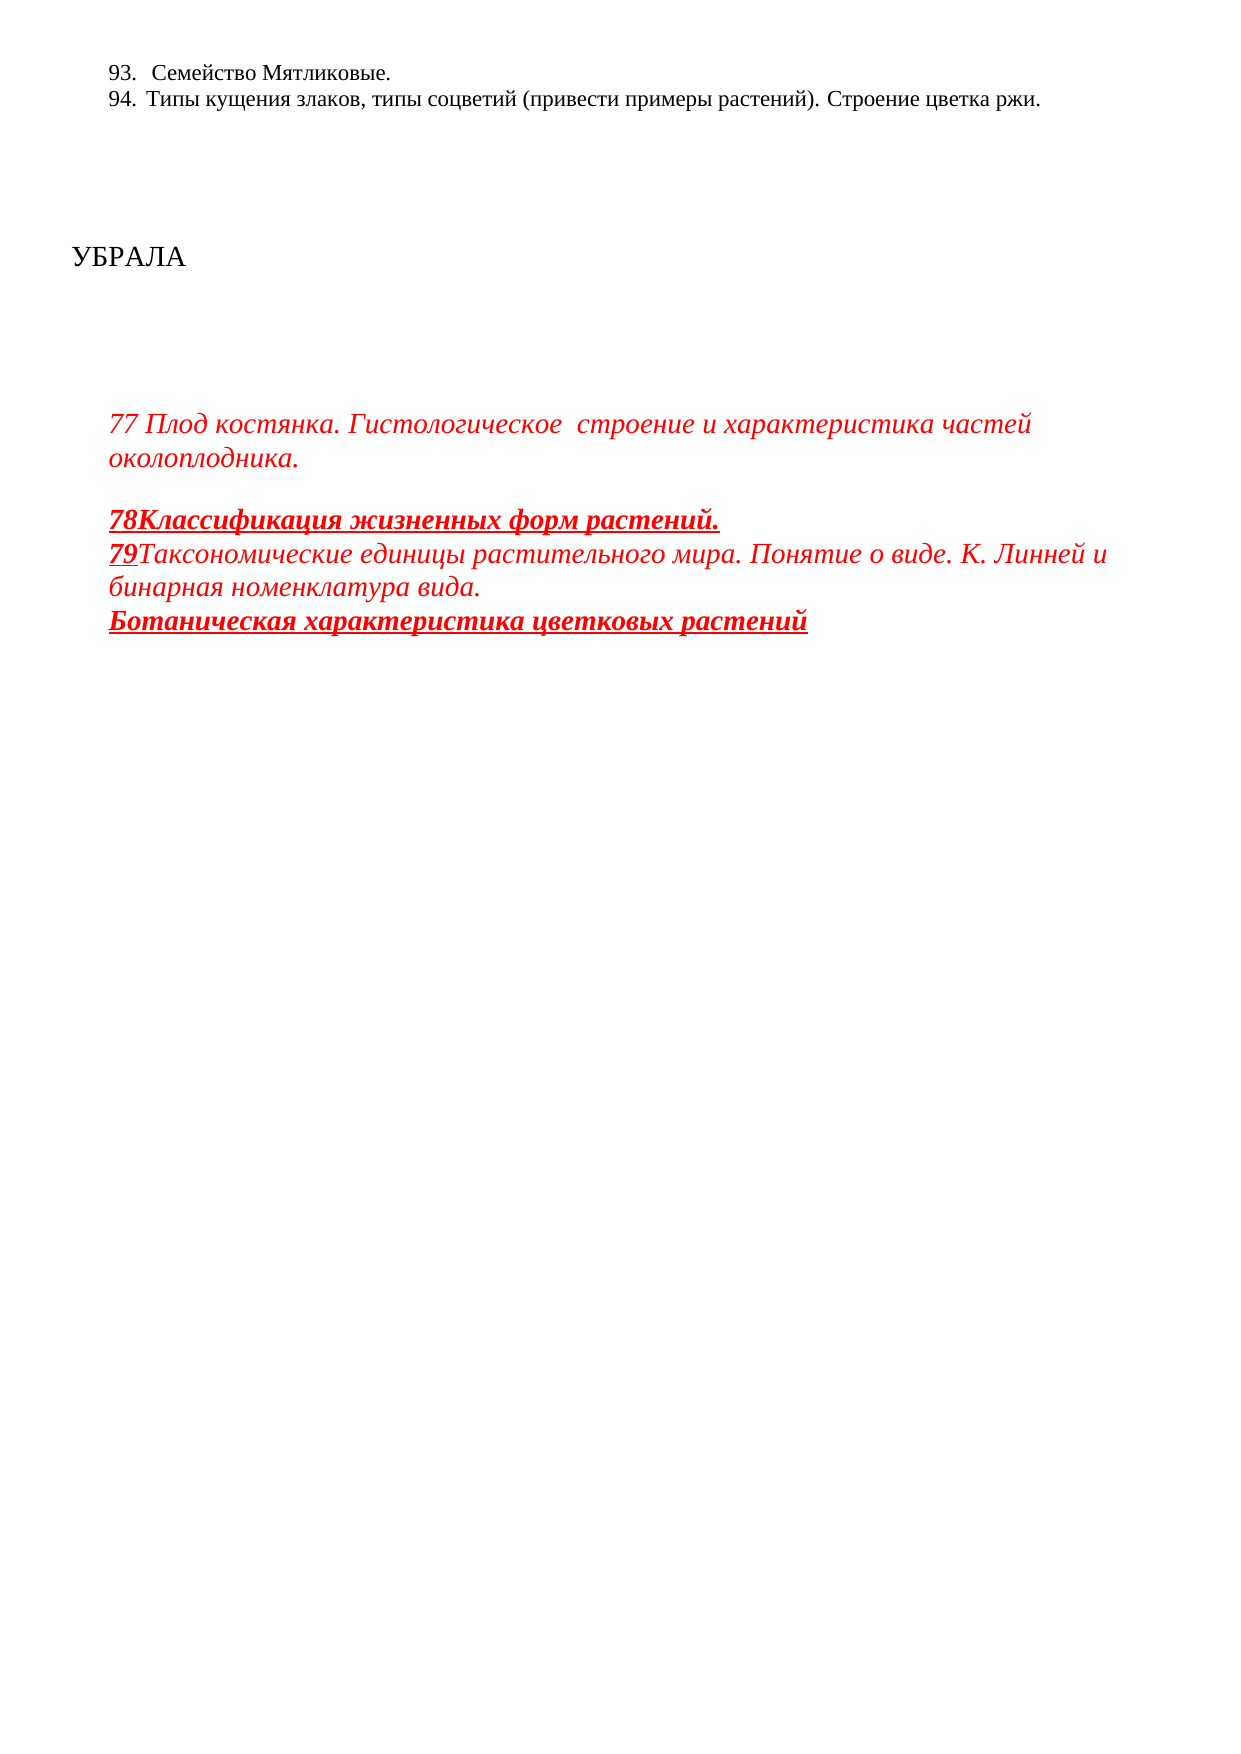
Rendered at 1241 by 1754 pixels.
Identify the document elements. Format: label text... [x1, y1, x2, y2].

text 77 Плод костянка. Гистологическое строение и характеристика частей околоплодника. [108, 406, 1169, 473]
text 78Классификация жизненных форм растений. [108, 502, 1169, 536]
list Типы кущения злаков, типы соцветий (привести примеры растений). Строение цветка ржи. [108, 85, 1169, 112]
text 79Таксономические единицы растительного мира. Понятие о виде. К. Линней и бинарная номенклатура вида. [108, 536, 1169, 603]
text УБРАЛА [71, 239, 1169, 272]
list Семейство Мятликовые. [108, 59, 1169, 85]
text Ботаническая характеристика цветковых растений [108, 603, 1169, 636]
